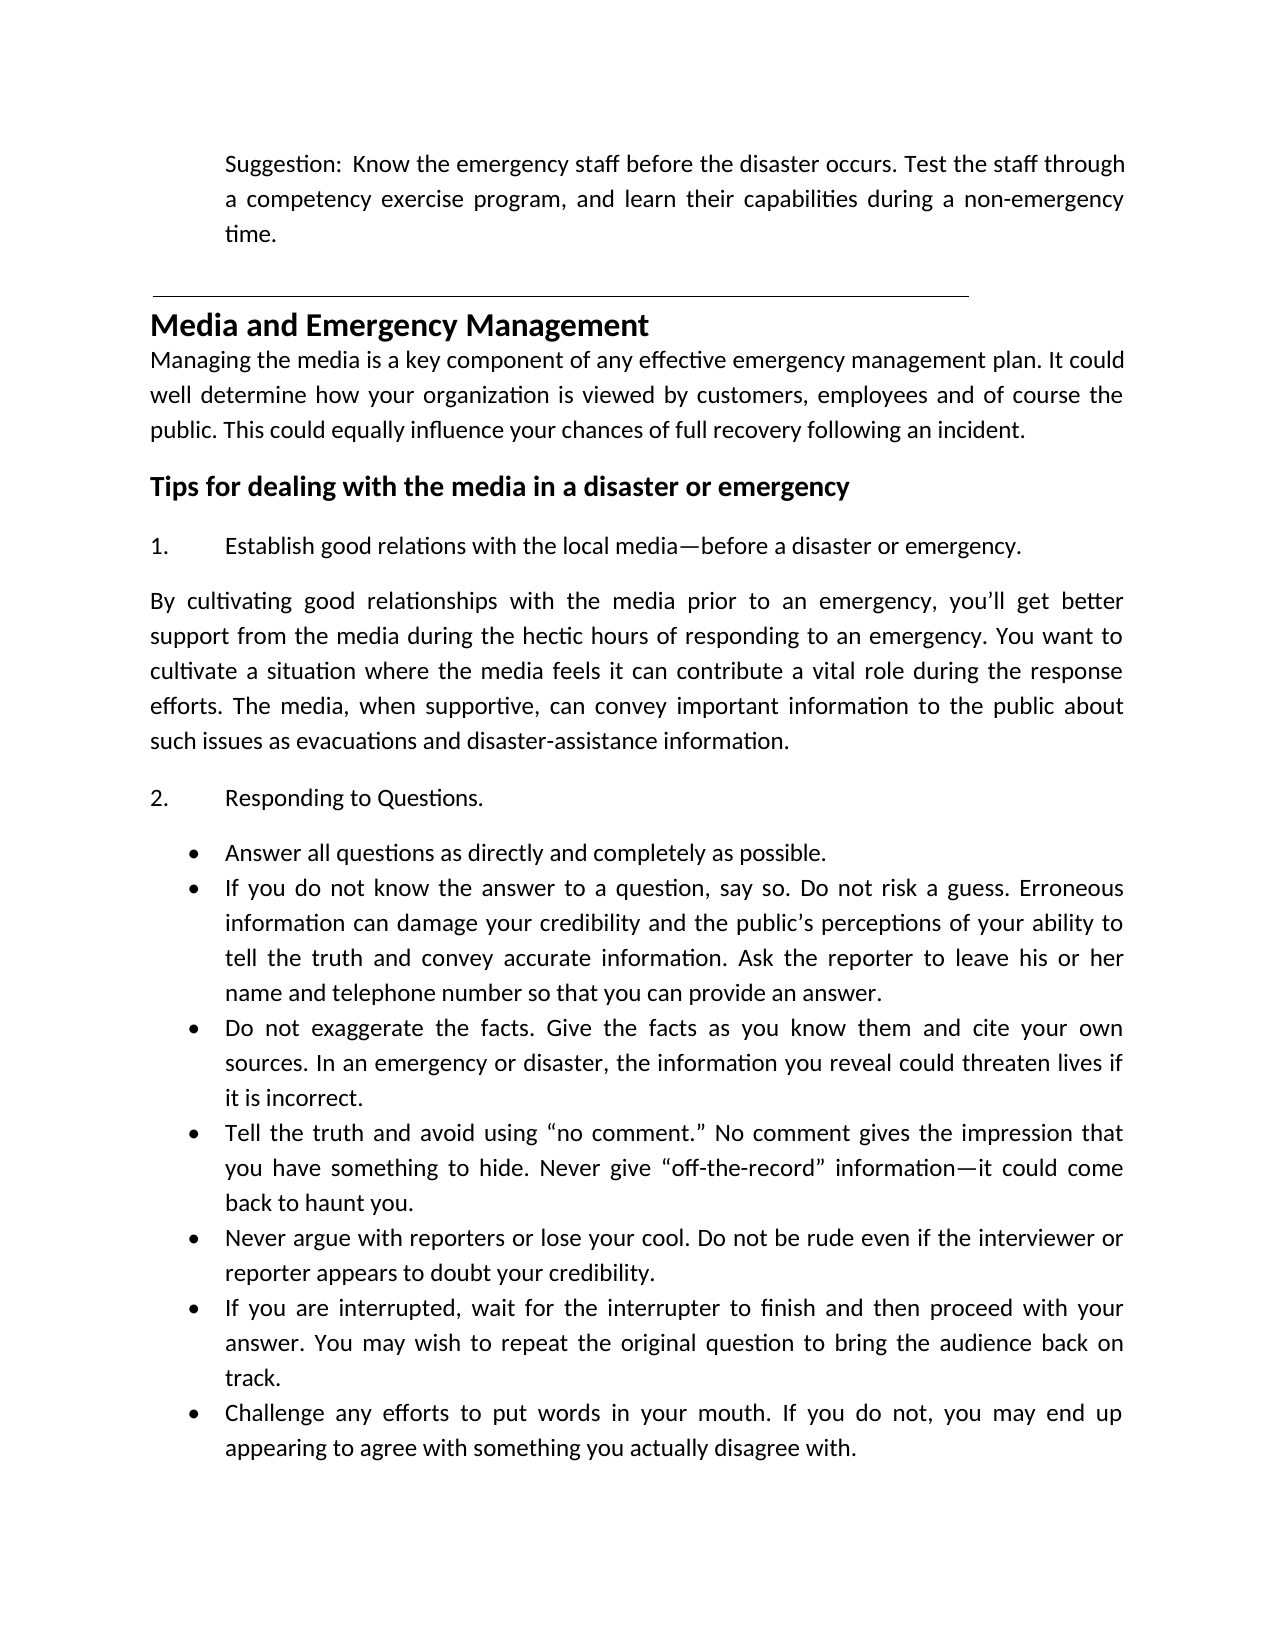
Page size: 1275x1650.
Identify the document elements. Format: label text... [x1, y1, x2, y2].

list Challenge any efforts to put words in your mouth. If you do not, you may end up appearing to agree with something you actually disagree with. [187, 1397, 1125, 1463]
list Answer all questions as directly and completely as possible. [187, 837, 1225, 868]
list If you do not know the answer to a question, say so. Do not risk a guess. Erroneous information can damage your credibility and the public’s perceptions of your ability to tell the truth and convey accurate information. Ask the reporter to leave his or her name and telephone number so that you can provide an answer. [187, 872, 1125, 1008]
text Suggestion: Know the emergency staff before the disaster occurs. Test the staff through a competency exercise program, and learn their capabilities during a non-emergency time. [225, 148, 1126, 248]
subtitle Tips for dealing with the media in a disaster or emergency [150, 468, 1225, 504]
text By cultivating good relationships with the media prior to an emergency, you’ll get better support from the media during the hectic hours of responding to an emergency. You want to cultivate a situation where the media feels it can contribute a vital role during the response efforts. The media, when supportive, can convey important information to the public about such issues as evacuations and disaster-assistance information. [150, 586, 1125, 756]
text Managing the media is a key component of any effective emergency management plan. It could well determine how your organization is viewed by customers, employees and of course the public. This could equally influence your chances of full recovery following an incident. [150, 344, 1125, 445]
list If you are interrupted, wait for the interrupter to finish and then proceed with your answer. You may wish to repeat the original question to bring the audience back on track. [187, 1292, 1126, 1393]
subtitle Media and Emergency Management [150, 255, 1225, 344]
list Responding to Questions. [150, 782, 1225, 812]
list Do not exaggerate the facts. Give the facts as you know them and cite your own sources. In an emergency or disaster, the information you reveal could threaten lives if it is incorrect. [187, 1012, 1125, 1113]
list Tell the truth and avoid using “no comment.” No comment gives the impression that you have something to hide. Never give “off-the-record” information—it could come back to haunt you. [187, 1117, 1126, 1218]
list Establish good relations with the local media—before a disaster or emergency. [150, 530, 1225, 560]
list Never argue with reporters or lose your cool. Do not be rude even if the interviewer or reporter appears to doubt your credibility. [187, 1222, 1125, 1288]
